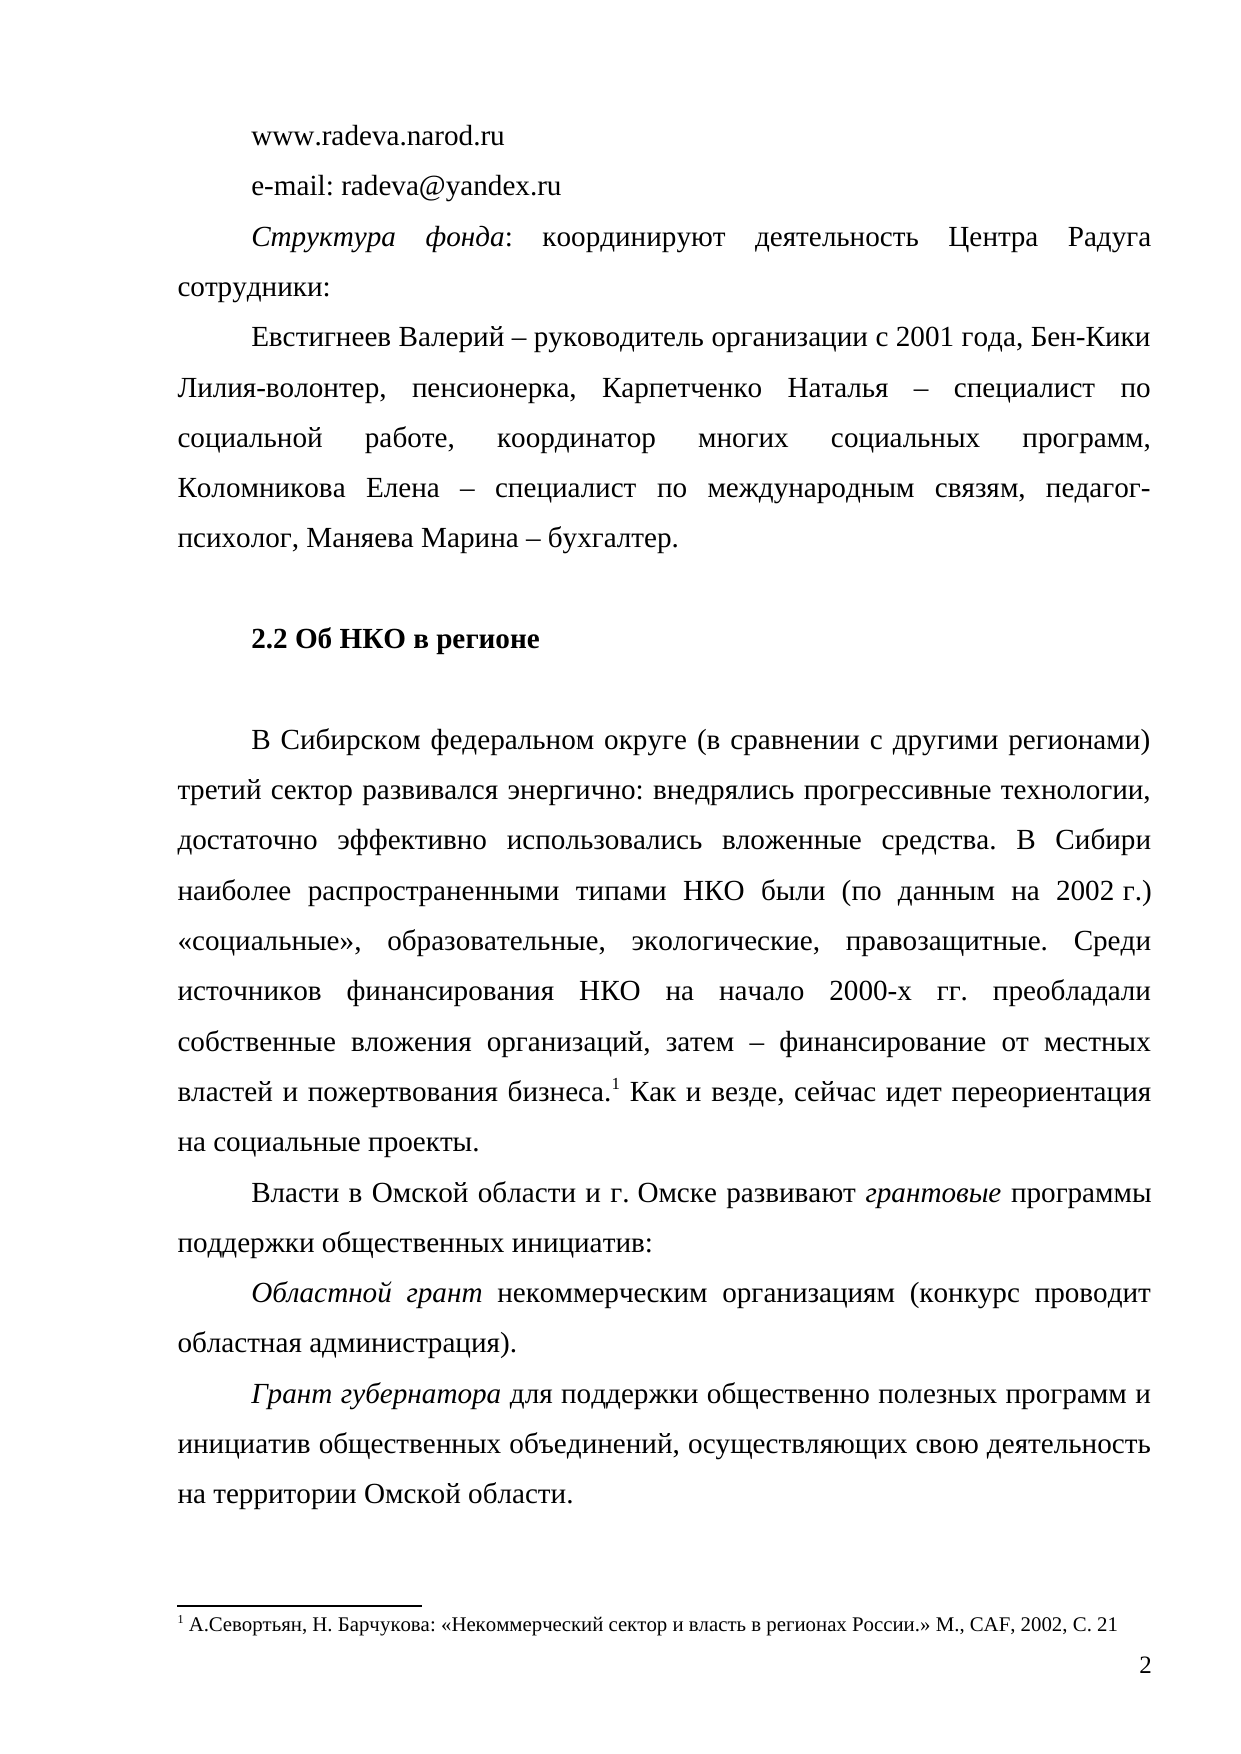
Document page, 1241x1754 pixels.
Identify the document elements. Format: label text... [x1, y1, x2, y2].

text Власти в Омской области и г. Омске развивают грантовые программы поддержки общественных инициатив: [177, 1175, 1152, 1258]
text Областной грант некоммерческим организациям (конкурс проводит областная администрация). [177, 1275, 1152, 1359]
text www.radeva.narod.ru [177, 118, 1152, 152]
text 2.2 Об НКО в регионе [177, 621, 1152, 655]
text Евстигнеев Валерий – руководитель организации с 2001 года, Бен-Кики Лилия-волонтер, пенсионерка, Карпетченко Наталья – специалист по социальной работе, координатор многих социальных программ, Коломникова Елена – специалист по международным связям, педагог-психолог, Маняева Марина – бухгалтер. [177, 319, 1152, 554]
text Структура фонда: координируют деятельность Центра Радуга сотрудники: [177, 219, 1152, 303]
text e-mail: radeva@yandex.ru [177, 168, 1152, 202]
text Грант губернатора для поддержки общественно полезных программ и инициатив общественных объединений, осуществляющих свою деятельность на территории Омской области. [177, 1376, 1152, 1510]
text В Сибирском федеральном округе (в сравнении с другими регионами) третий сектор развивался энергично: внедрялись прогрессивные технологии, достаточно эффективно использовались вложенные средства. В Сибири наиболее распространенными типами НКО были (по данным на 2002 г.) «социальные», образовательные, экологические, правозащитные. Среди источников финансирования НКО на начало 2000-х гг. преобладали собственные вложения организаций, затем – финансирование от местных властей и пожертвования бизнеса. Как и везде, сейчас идет переориентация на социальные проекты. [177, 722, 1152, 1158]
